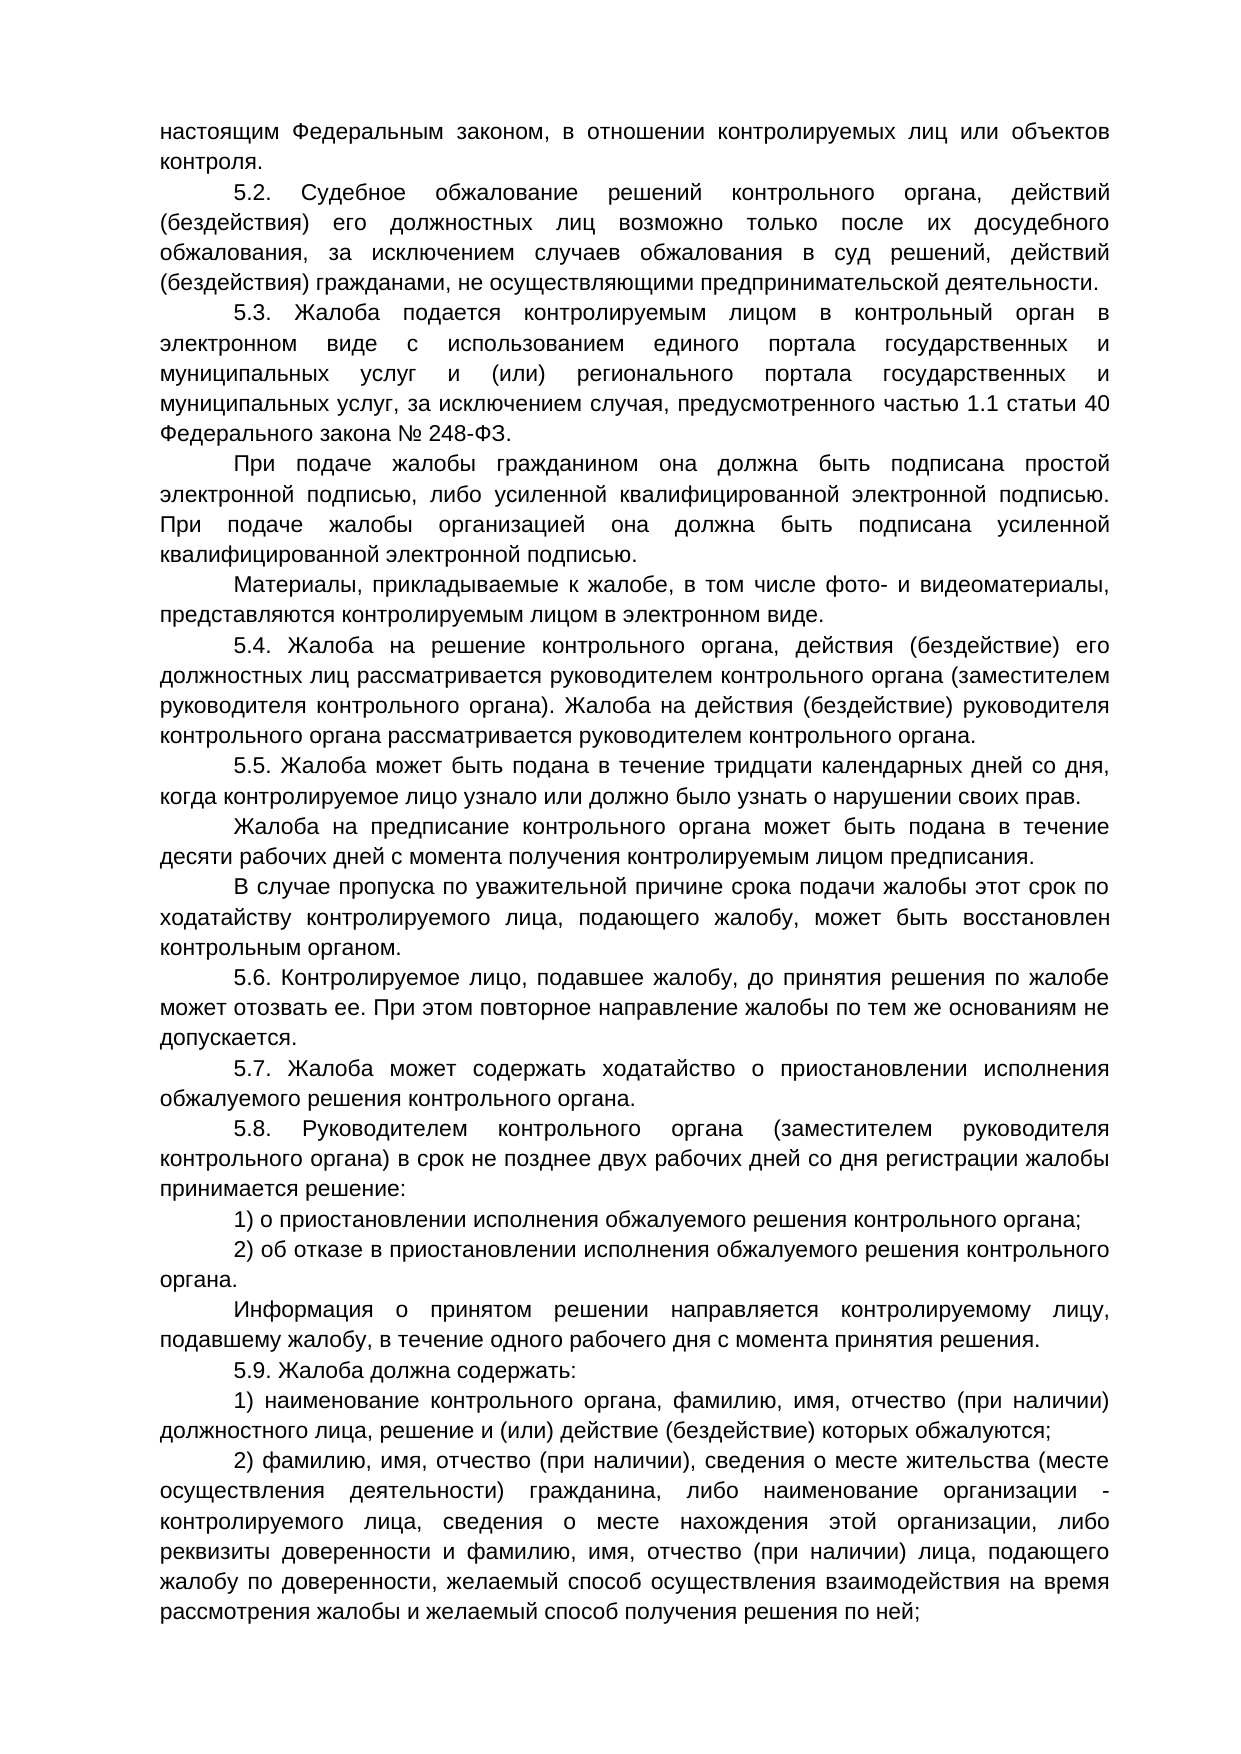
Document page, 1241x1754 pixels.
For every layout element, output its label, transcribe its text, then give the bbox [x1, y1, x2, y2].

text 5.4. Жалоба на решение контрольного органа, действия (бездействие) его должностных лиц рассматривается руководителем контрольного органа (заместителем руководителя контрольного органа). Жалоба на действия (бездействие) руководителя контрольного органа рассматривается руководителем контрольного органа. [159, 632, 1110, 749]
text 5.7. Жалоба может содержать ходатайство о приостановлении исполнения обжалуемого решения контрольного органа. [159, 1054, 1110, 1111]
text 1) наименование контрольного органа, фамилию, имя, отчество (при наличии) должностного лица, решение и (или) действие (бездействие) которых обжалуются; [159, 1387, 1110, 1443]
text При подаче жалобы гражданином она должна быть подписана простой электронной подписью, либо усиленной квалифицированной электронной подписью. При подаче жалобы организацией она должна быть подписана усиленной квалифицированной электронной подписью. [159, 450, 1110, 567]
text 2) об отказе в приостановлении исполнения обжалуемого решения контрольного органа. [159, 1236, 1110, 1292]
text В случае пропуска по уважительной причине срока подачи жалобы этот срок по ходатайству контролируемого лица, подающего жалобу, может быть восстановлен контрольным органом. [159, 873, 1110, 960]
text 5.3. Жалоба подается контролируемым лицом в контрольный орган в электронном виде с использованием единого портала государственных и муниципальных услуг и (или) регионального портала государственных и муниципальных услуг, за исключением случая, предусмотренного частью 1.1 статьи 40 Федерального закона № 248-ФЗ. [159, 299, 1110, 447]
text 5.5. Жалоба может быть подана в течение тридцати календарных дней со дня, когда контролируемое лицо узнало или должно было узнать о нарушении своих прав. [159, 752, 1110, 809]
text 2) фамилию, имя, отчество (при наличии), сведения о месте жительства (месте осуществления деятельности) гражданина, либо наименование организации - контролируемого лица, сведения о месте нахождения этой организации, либо реквизиты доверенности и фамилию, имя, отчество (при наличии) лица, подающего жалобу по доверенности, желаемый способ осуществления взаимодействия на время рассмотрения жалобы и желаемый способ получения решения по ней; [159, 1447, 1110, 1625]
text 5.9. Жалоба должна содержать: [159, 1357, 1110, 1383]
text Информация о принятом решении направляется контролируемому лицу, подавшему жалобу, в течение одного рабочего дня с момента принятия решения. [159, 1296, 1110, 1353]
text 5.6. Контролируемое лицо, подавшее жалобу, до принятия решения по жалобе может отозвать ее. При этом повторное направление жалобы по тем же основаниям не допускается. [159, 964, 1110, 1051]
text 5.2. Судебное обжалование решений контрольного органа, действий (бездействия) его должностных лиц возможно только после их досудебного обжалования, за исключением случаев обжалования в суд решений, действий (бездействия) гражданами, не осуществляющими предпринимательской деятельности. [159, 178, 1110, 296]
text Жалоба на предписание контрольного органа может быть подана в течение десяти рабочих дней с момента получения контролируемым лицом предписания. [159, 813, 1110, 869]
text Материалы, прикладываемые к жалобе, в том числе фото- и видеоматериалы, представляются контролируемым лицом в электронном виде. [159, 571, 1110, 628]
text 5.8. Руководителем контрольного органа (заместителем руководителя контрольного органа) в срок не позднее двух рабочих дней со дня регистрации жалобы принимается решение: [159, 1115, 1110, 1202]
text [159, 118, 1110, 175]
text 1) о приостановлении исполнения обжалуемого решения контрольного органа; [159, 1206, 1110, 1232]
